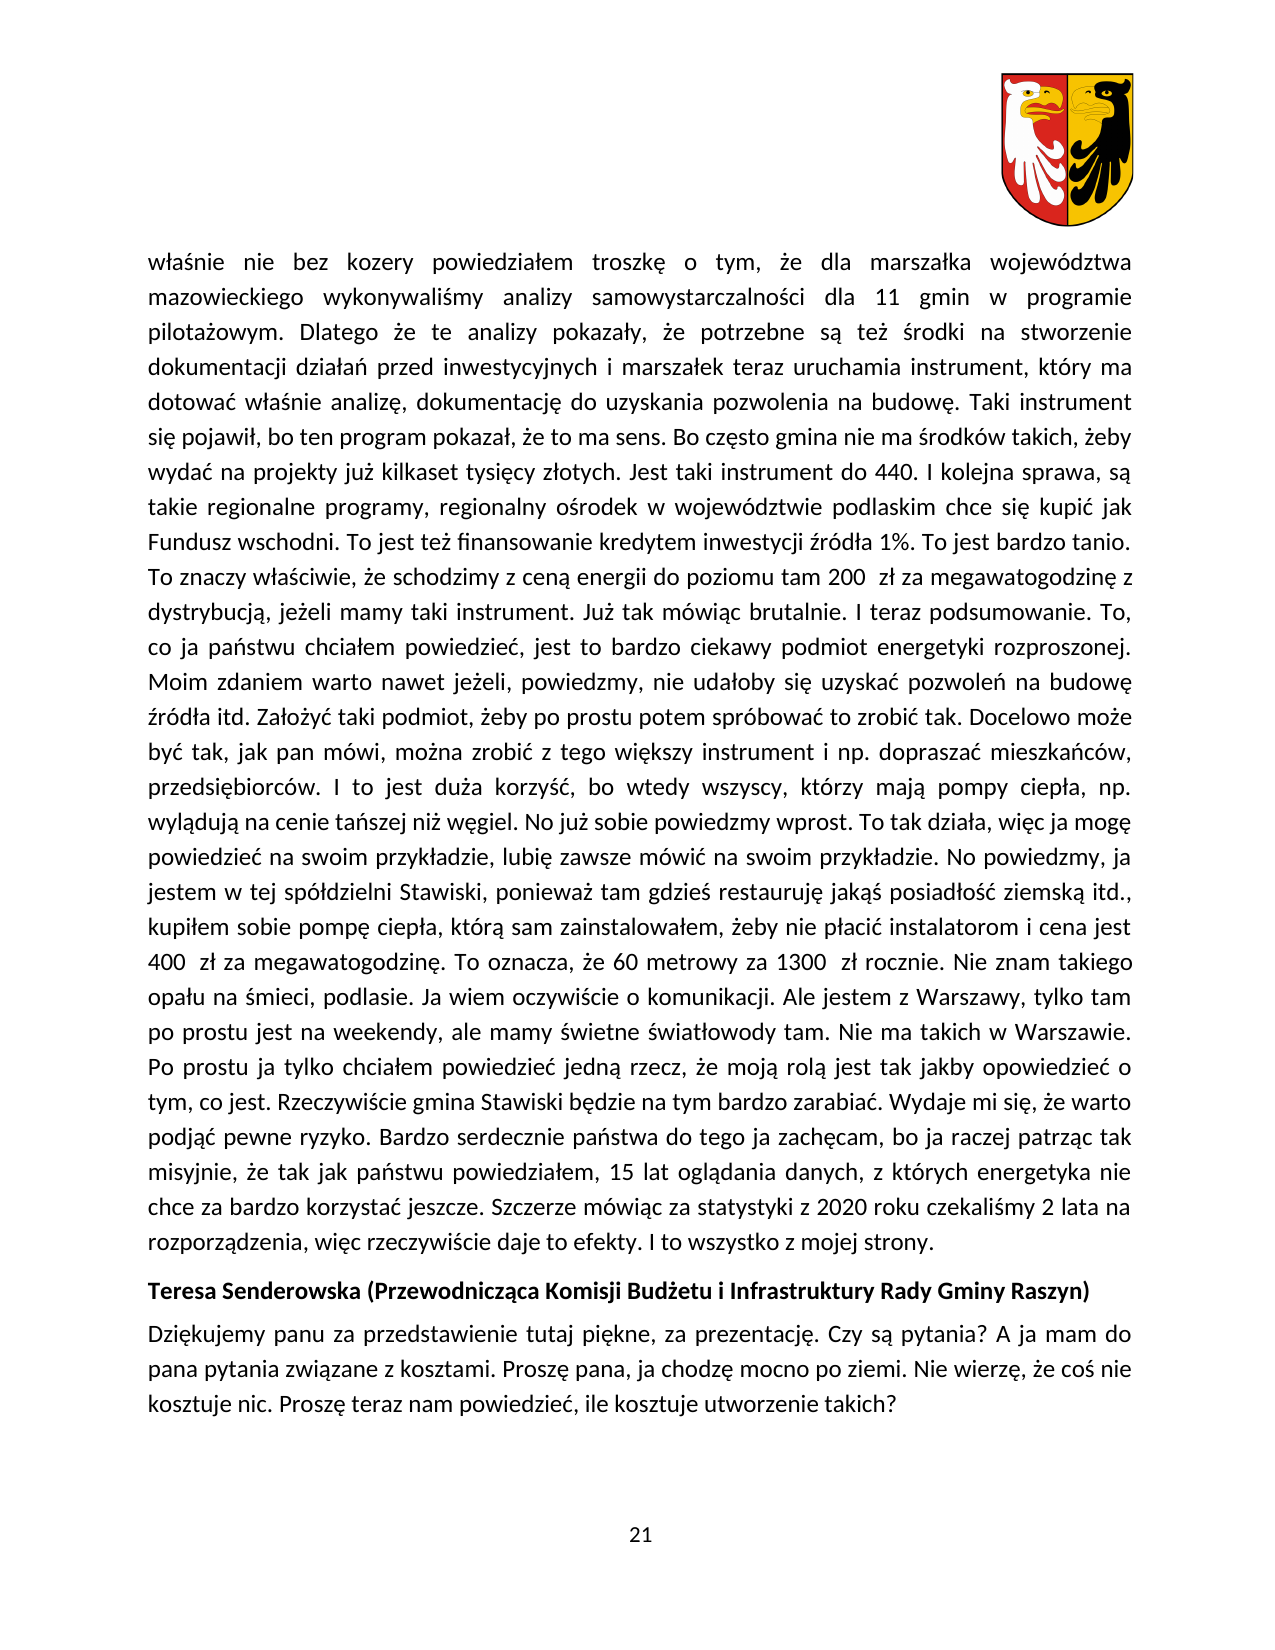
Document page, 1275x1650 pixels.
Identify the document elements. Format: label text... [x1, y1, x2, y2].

picture [1001, 73, 1134, 227]
text Dziękujemy panu za przedstawienie tutaj piękne, za prezentację. Czy są pytania? A ja mam do pana pytania związane z kosztami. Proszę pana, ja chodzę mocno po ziemi. Nie wierzę, że coś nie kosztuje nic. Proszę teraz nam powiedzieć, ile kosztuje utworzenie takich? [148, 1318, 1133, 1419]
subtitle Teresa Senderowska (Przewodnicząca Komisji Budżetu i Infrastruktury Rady Gminy Raszyn) [148, 1275, 1133, 1306]
